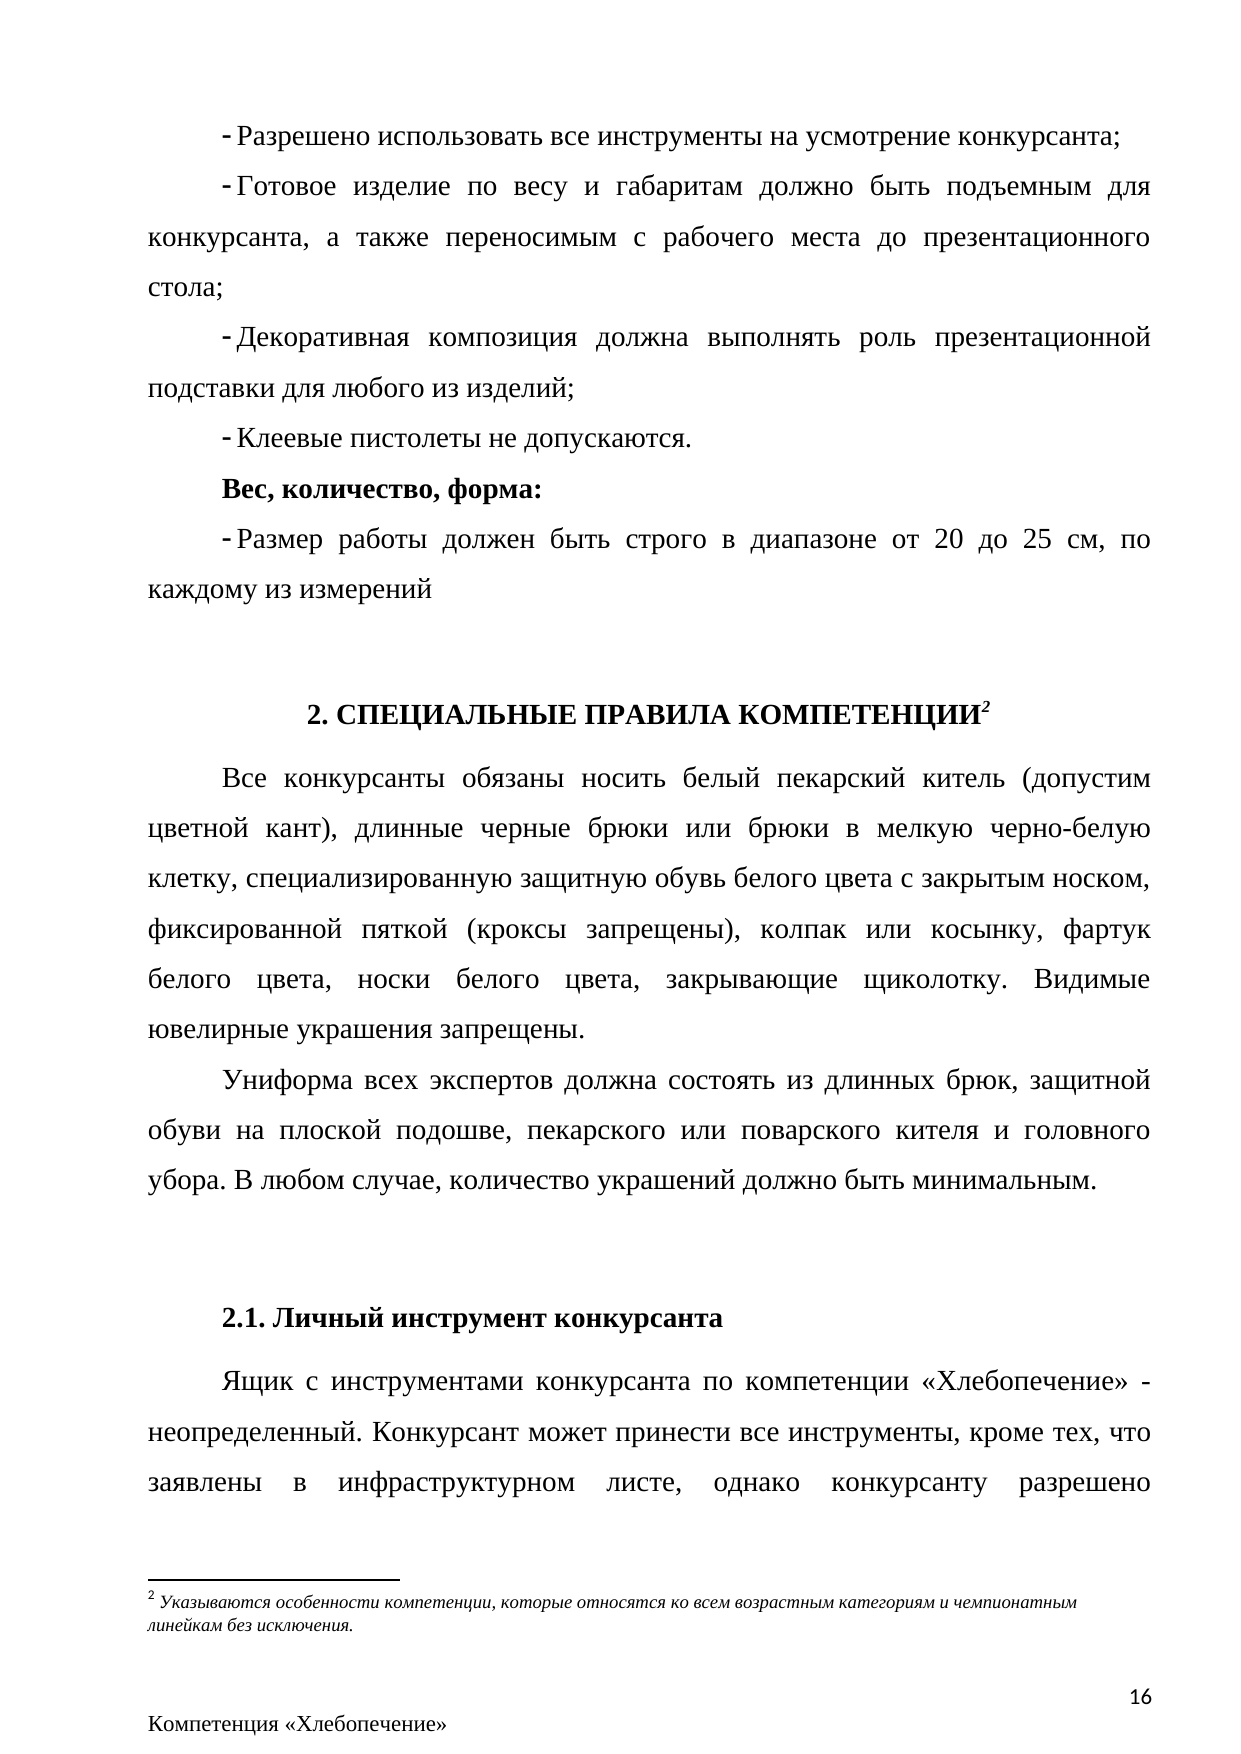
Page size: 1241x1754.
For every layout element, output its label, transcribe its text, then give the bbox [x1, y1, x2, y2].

text Вес, количество, форма: [148, 471, 1152, 504]
list Все конкурсанты обязаны носить белый пекарский китель (допустим цветной кант), длинные черные брюки или брюки в мелкую черно-белую клетку, специализированную защитную обувь белого цвета с закрытым носком, фиксированной пяткой (кроксы запрещены), колпак или косынку, фартук белого цвета, носки белого цвета, закрывающие щиколотку. Видимые ювелирные украшения запрещены. [148, 760, 1152, 1045]
text 2.1. Личный инструмент конкурсанта [148, 1301, 1152, 1334]
list Декоративная композиция должна выполнять роль презентационной подставки для любого из изделий; [148, 319, 1152, 403]
list Униформа всех экспертов должна состоять из длинных брюк, защитной обуви на плоской подошве, пекарского или поварского кителя и головного убора. В любом случае, количество украшений должно быть минимальным. [148, 1062, 1152, 1196]
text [148, 1363, 1152, 1497]
list Размер работы должен быть строго в диапазоне от 20 до 25 см, по каждому из измерений [148, 521, 1152, 605]
list Готовое изделие по весу и габаритам должно быть подъемным для конкурсанта, а также переносимым с рабочего места до презентационного стола; [148, 168, 1152, 303]
text 2. СПЕЦИАЛЬНЫЕ ПРАВИЛА КОМПЕТЕНЦИИ [148, 697, 1152, 731]
list Клеевые пистолеты не допускаются. [148, 420, 1152, 454]
list Разрешено использовать все инструменты на усмотрение конкурсанта; [148, 118, 1152, 152]
